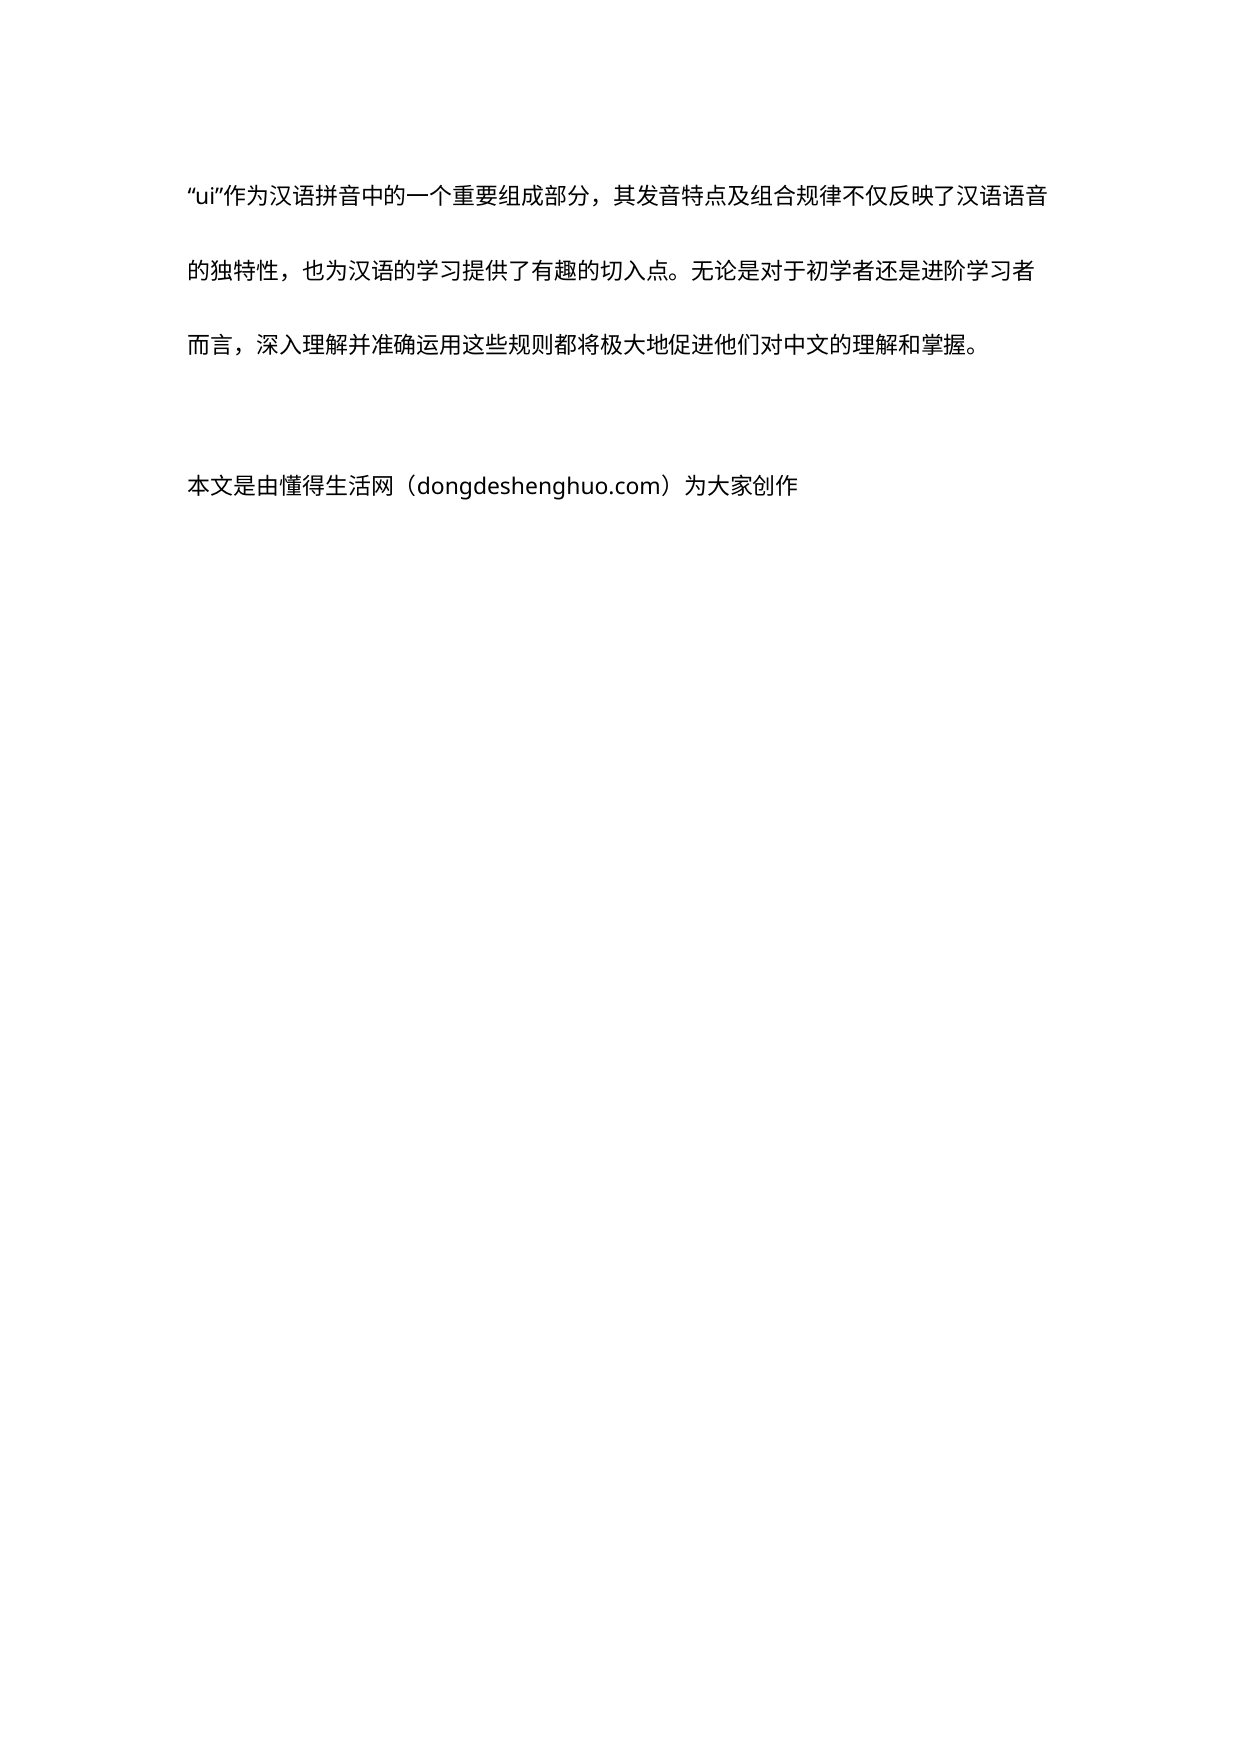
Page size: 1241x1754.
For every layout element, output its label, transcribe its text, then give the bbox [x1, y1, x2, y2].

text “ui”作为汉语拼音中的一个重要组成部分，其发音特点及组合规律不仅反映了汉语语音的独特性，也为汉语的学习提供了有趣的切入点。无论是对于初学者还是进阶学习者而言，深入理解并准确运用这些规则都将极大地促进他们对中文的理解和掌握。 [187, 162, 1053, 376]
text 本文是由懂得生活网（dongdeshenghuo.com）为大家创作 [187, 452, 1053, 517]
